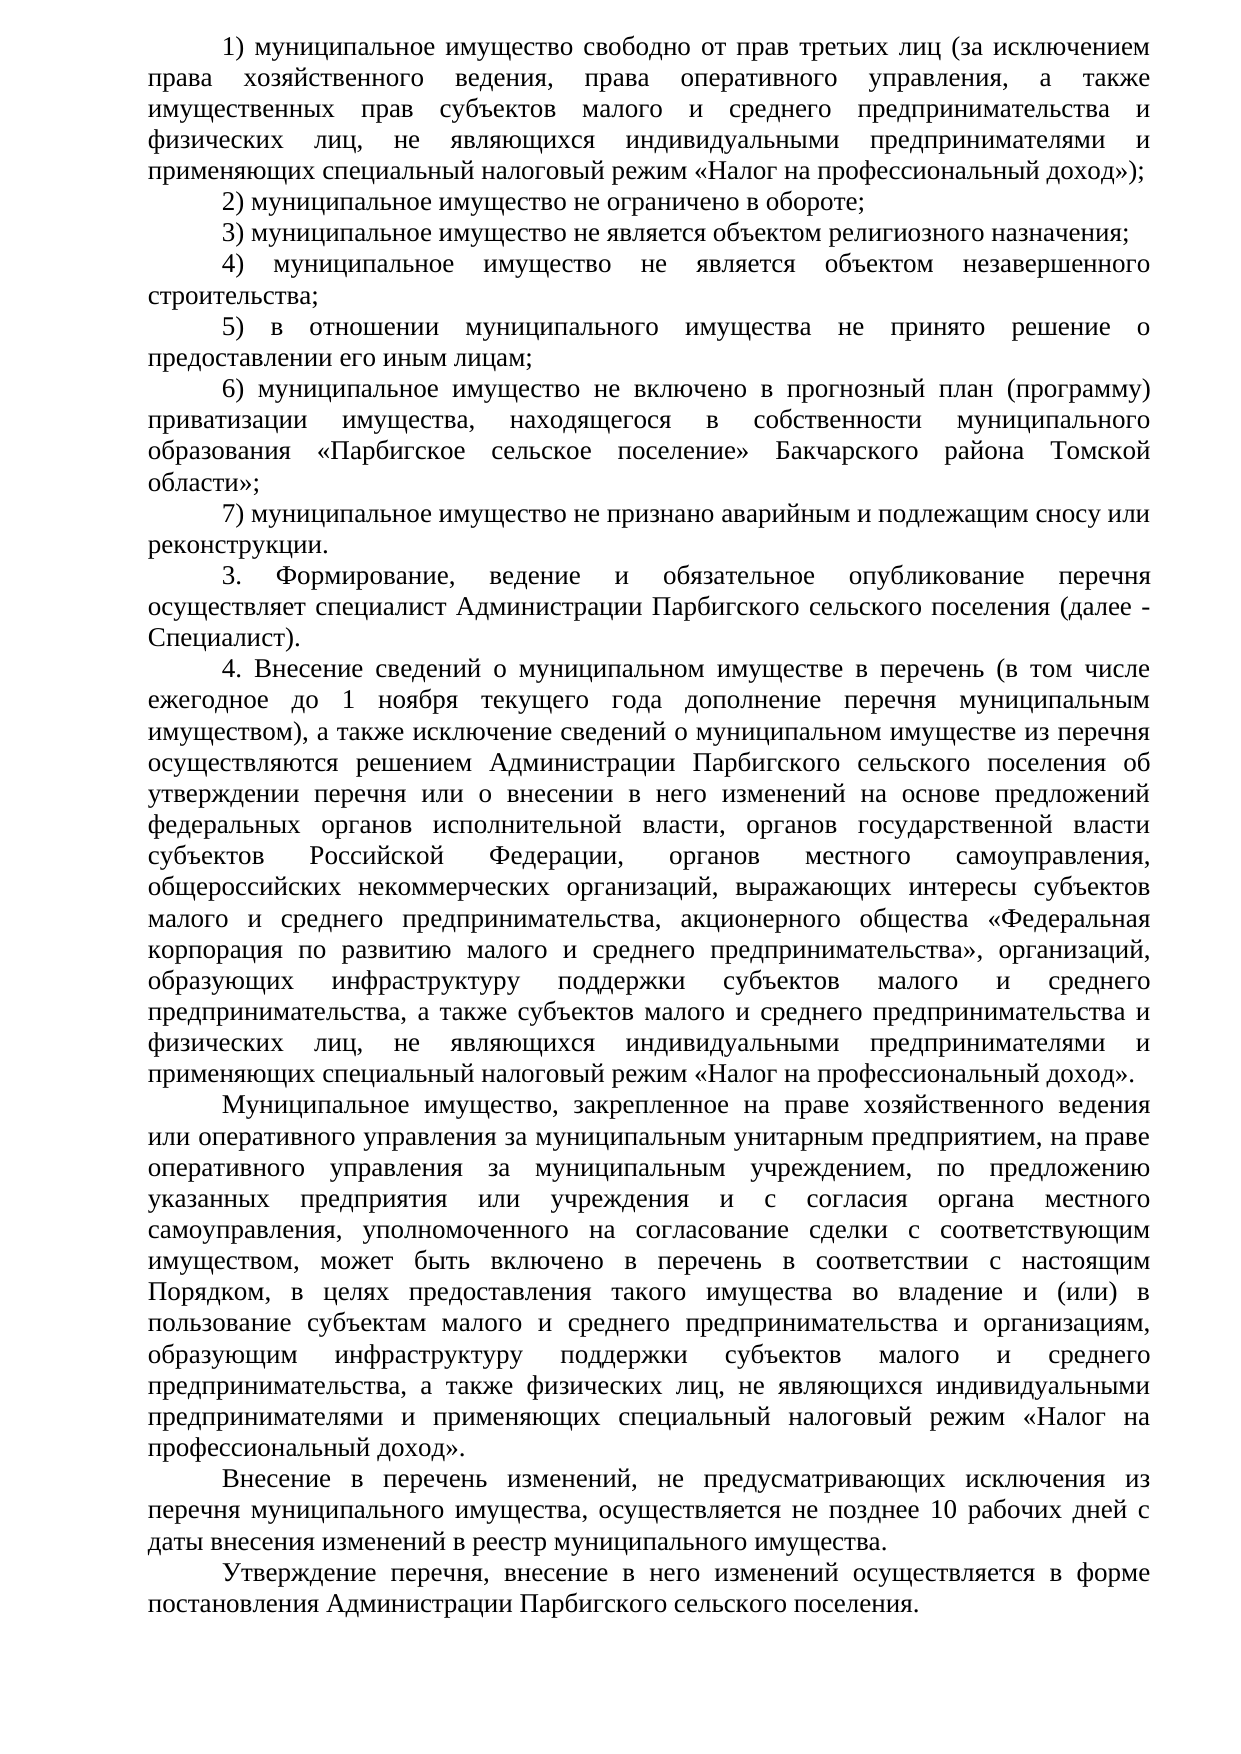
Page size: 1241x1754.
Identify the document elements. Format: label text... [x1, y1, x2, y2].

text 6) муниципальное имущество не включено в прогнозный план (программу) приватизации имущества, находящегося в собственности муниципального образования «Парбигское сельское поселение» Бакчарского района Томской области»; [148, 372, 1152, 497]
text Муниципальное имущество, закрепленное на праве хозяйственного ведения или оперативного управления за муниципальным унитарным предприятием, на праве оперативного управления за муниципальным учреждением, по предложению указанных предприятия или учреждения и с согласия органа местного самоуправления, уполномоченного на согласование сделки с соответствующим имуществом, может быть включено в перечень в соответствии с настоящим Порядком, в целях предоставления такого имущества во владение и (или) в пользование субъектам малого и среднего предпринимательства и организациям, образующим инфраструктуру поддержки субъектов малого и среднего предпринимательства, а также физических лиц, не являющихся индивидуальными предпринимателями и применяющих специальный налоговый режим «Налог на профессиональный доход». [148, 1088, 1152, 1462]
text 4. Внесение сведений о муниципальном имуществе в перечень (в том числе ежегодное до 1 ноября текущего года дополнение перечня муниципальным имуществом), а также исключение сведений о муниципальном имуществе из перечня осуществляются решением Администрации Парбигского сельского поселения об утверждении перечня или о внесении в него изменений на основе предложений федеральных органов исполнительной власти, органов государственной власти субъектов Российской Федерации, органов местного самоуправления, общероссийских некоммерческих организаций, выражающих интересы субъектов малого и среднего предпринимательства, акционерного общества «Федеральная корпорация по развитию малого и среднего предпринимательства», организаций, образующих инфраструктуру поддержки субъектов малого и среднего предпринимательства, а также субъектов малого и среднего предпринимательства и физических лиц, не являющихся индивидуальными предпринимателями и применяющих специальный налоговый режим «Налог на профессиональный доход». [148, 652, 1152, 1088]
text 3) муниципальное имущество не является объектом религиозного назначения; [148, 216, 1152, 248]
text 1) муниципальное имущество свободно от прав третьих лиц (за исключением права хозяйственного ведения, права оперативного управления, а также имущественных прав субъектов малого и среднего предпринимательства и физических лиц, не являющихся индивидуальными предпринимателями и применяющих специальный налоговый режим «Налог на профессиональный доход»); [148, 29, 1152, 185]
text 7) муниципальное имущество не признано аварийным и подлежащим сносу или реконструкции. [148, 497, 1152, 559]
text 3. Формирование, ведение и обязательное опубликование перечня осуществляет специалист Администрации Парбигского сельского поселения (далее - Специалист). [148, 559, 1152, 652]
text 2) муниципальное имущество не ограничено в обороте; [148, 185, 1152, 216]
text 5) в отношении муниципального имущества не принято решение о предоставлении его иным лицам; [148, 310, 1152, 372]
text 4) муниципальное имущество не является объектом незавершенного строительства; [148, 248, 1152, 310]
text Внесение в перечень изменений, не предусматривающих исключения из перечня муниципального имущества, осуществляется не позднее 10 рабочих дней с даты внесения изменений в реестр муниципального имущества. [148, 1462, 1152, 1556]
text Утверждение перечня, внесение в него изменений осуществляется в форме постановления Администрации Парбигского сельского поселения. [148, 1556, 1152, 1618]
